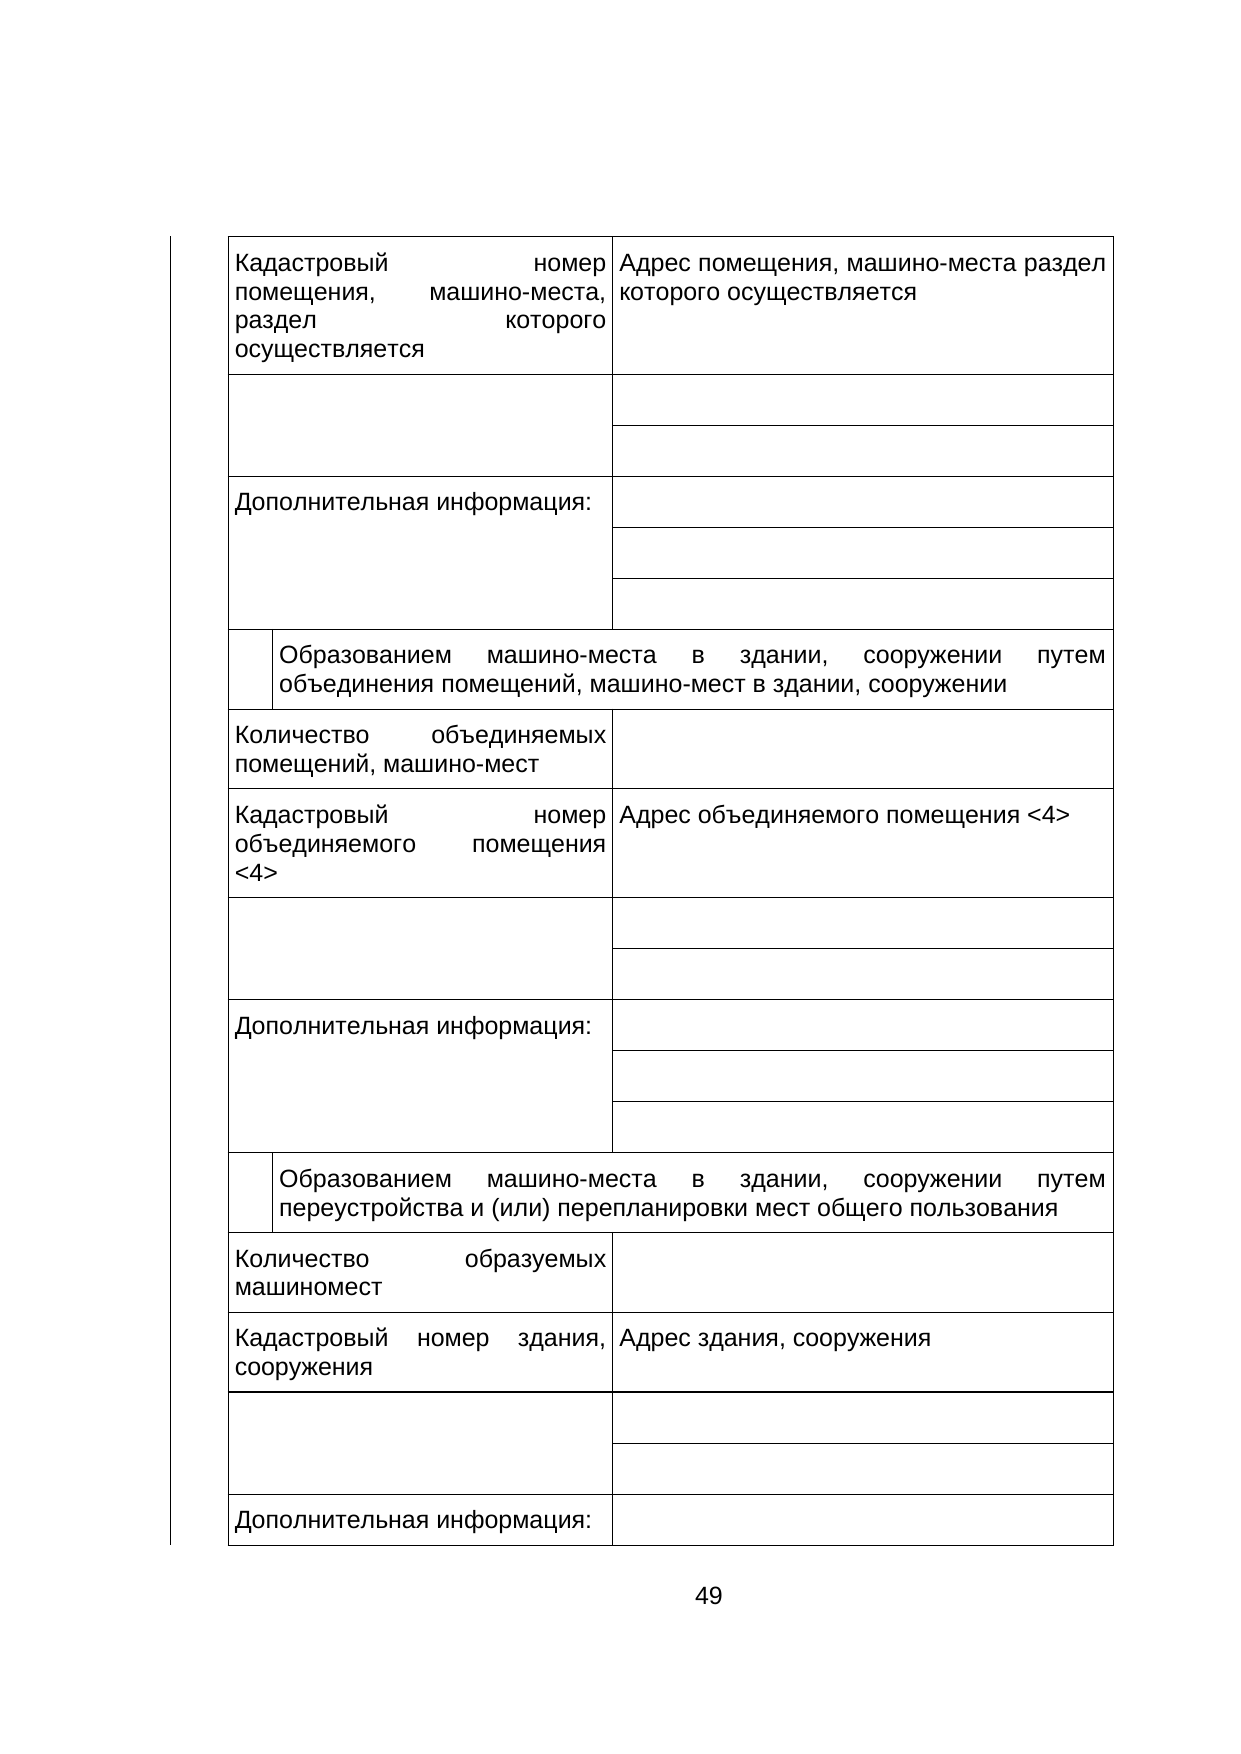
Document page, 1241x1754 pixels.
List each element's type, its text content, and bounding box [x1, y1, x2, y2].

table_cell Кадастровый номер здания, сооружения [229, 1313, 612, 1391]
table_cell Количество объединяемых помещений, машино-мест [229, 710, 612, 788]
table_cell [613, 1102, 1113, 1152]
table_cell [613, 1051, 1113, 1101]
table_cell Кадастровый номер объединяемого помещения <4> [229, 789, 612, 897]
table_cell [613, 375, 1113, 424]
table_cell Адрес помещения, машино-места раздел которого осуществляется [613, 237, 1113, 373]
table_cell [613, 1233, 1113, 1312]
table_cell [613, 898, 1113, 948]
table_cell [613, 528, 1113, 578]
table_cell [613, 579, 1113, 629]
table_cell [613, 949, 1113, 999]
table_cell [613, 1495, 1113, 1544]
table_cell Кадастровый номер помещения, машино-места, раздел которого осуществляется [229, 237, 612, 373]
table_cell [229, 898, 612, 999]
table_cell Дополнительная информация: [229, 1000, 612, 1152]
table_cell [229, 1393, 612, 1493]
table_cell [613, 426, 1113, 476]
table_cell [229, 375, 612, 476]
table_cell Образованием машино-места в здании, сооружении путем объединения помещений, машино-мест в здании, сооружении [273, 630, 1113, 708]
table_cell [613, 710, 1113, 788]
table_cell [613, 477, 1113, 527]
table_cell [229, 1495, 612, 1544]
table_cell [229, 1153, 272, 1232]
table_cell [613, 1000, 1113, 1050]
table_cell Образованием машино-места в здании, сооружении путем переустройства и (или) перепланировки мест общего пользования [273, 1153, 1113, 1232]
table_cell Дополнительная информация: [229, 477, 612, 629]
table_cell Адрес здания, сооружения [613, 1313, 1113, 1391]
table_cell Количество образуемых машиномест [229, 1233, 612, 1312]
table_cell [229, 630, 272, 708]
table_cell [613, 1444, 1113, 1493]
table_cell Адрес объединяемого помещения <4> [613, 789, 1113, 897]
table_cell [613, 1393, 1113, 1442]
